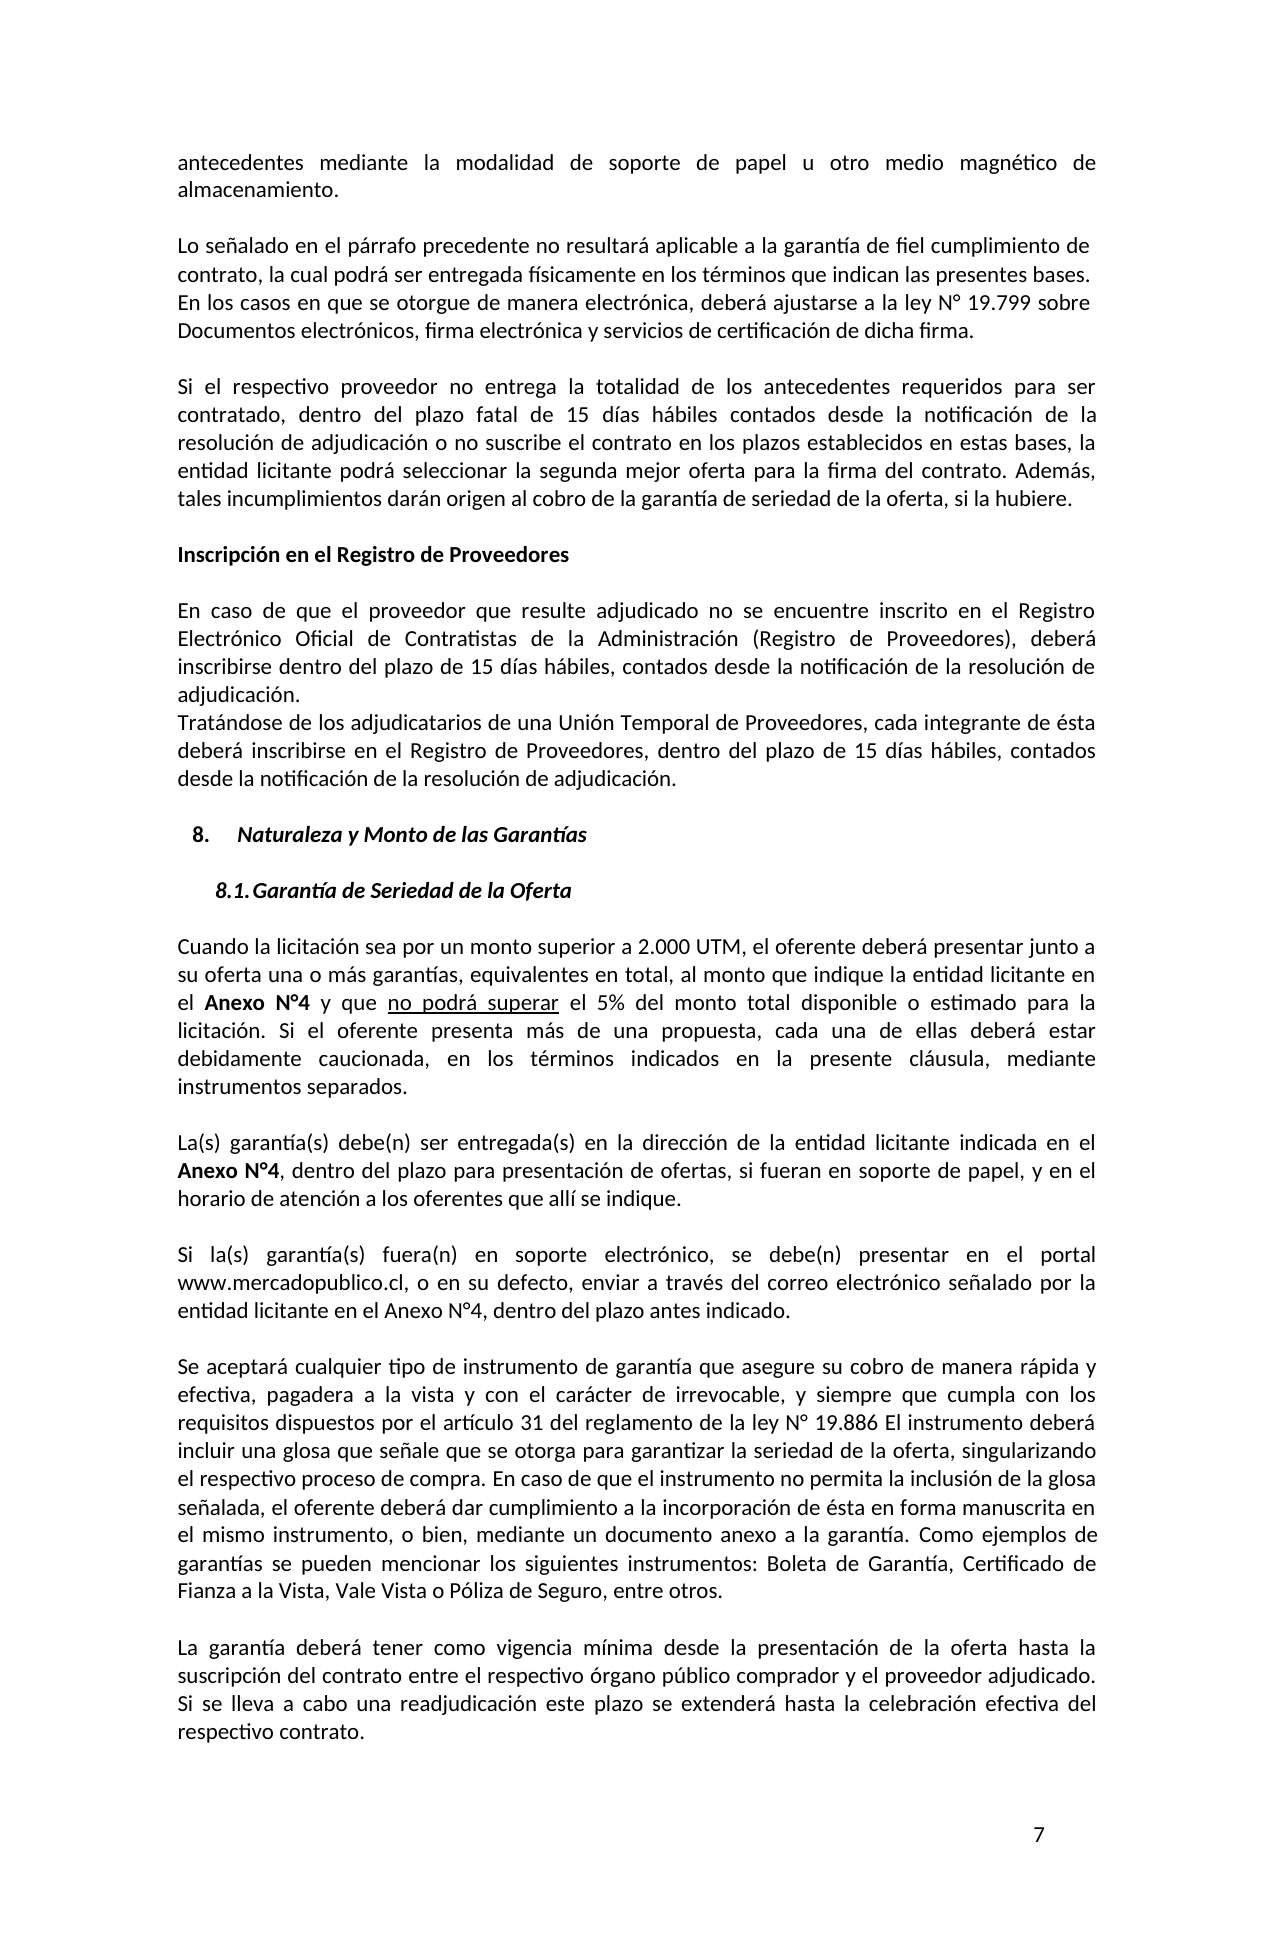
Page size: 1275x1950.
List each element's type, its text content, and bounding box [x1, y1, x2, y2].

text Si la(s) garantía(s) fuera(n) en soporte electrónico, se debe(n) presentar en el portal www.mercadopublico.cl, o en su defecto, enviar a través del correo electrónico señalado por la entidad licitante en el Anexo N°4, dentro del plazo antes indicado. [177, 1240, 1098, 1324]
text Inscripción en el Registro de Proveedores [177, 540, 1098, 568]
text Lo señalado en el párrafo precedente no resultará aplicable a la garantía de fiel cumplimiento de contrato, la cual podrá ser entregada físicamente en los términos que indican las presentes bases. En los casos en que se otorgue de manera electrónica, deberá ajustarse a la ley N° 19.799 sobre Documentos electrónicos, firma electrónica y servicios de certificación de dicha firma. [177, 232, 1092, 344]
text Si el respectivo proveedor no entrega la totalidad de los antecedentes requeridos para ser contratado, dentro del plazo fatal de 15 días hábiles contados desde la notificación de la resolución de adjudicación o no suscribe el contrato en los plazos establecidos en estas bases, la entidad licitante podrá seleccionar la segunda mejor oferta para la firma del contrato. Además, tales incumplimientos darán origen al cobro de la garantía de seriedad de la oferta, si la hubiere. [177, 372, 1098, 512]
subtitle Naturaleza y Monto de las Garantías [192, 820, 1045, 848]
text Cuando la licitación sea por un monto superior a 2.000 UTM, el oferente deberá presentar junto a su oferta una o más garantías, equivalentes en total, al monto que indique la entidad licitante en el Anexo N°4 y que no podrá superar el 5% del monto total disponible o estimado para la licitación. Si el oferente presenta más de una propuesta, cada una de ellas deberá estar debidamente caucionada, en los términos indicados en la presente cláusula, mediante instrumentos separados. [177, 932, 1098, 1100]
text La(s) garantía(s) debe(n) ser entregada(s) en la dirección de la entidad licitante indicada en el Anexo N°4, dentro del plazo para presentación de ofertas, si fueran en soporte de papel, y en el horario de atención a los oferentes que allí se indique. [177, 1128, 1098, 1212]
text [177, 148, 1098, 204]
subtitle Garantía de Seriedad de la Oferta [215, 876, 1092, 904]
text La garantía deberá tener como vigencia mínima desde la presentación de la oferta hasta la suscripción del contrato entre el respectivo órgano público comprador y el proveedor adjudicado. Si se lleva a cabo una readjudicación este plazo se extenderá hasta la celebración efectiva del respectivo contrato. [177, 1633, 1098, 1745]
text Tratándose de los adjudicatarios de una Unión Temporal de Proveedores, cada integrante de ésta deberá inscribirse en el Registro de Proveedores, dentro del plazo de 15 días hábiles, contados desde la notificación de la resolución de adjudicación. [177, 708, 1098, 792]
text En caso de que el proveedor que resulte adjudicado no se encuentre inscrito en el Registro Electrónico Oficial de Contratistas de la Administración (Registro de Proveedores), deberá inscribirse dentro del plazo de 15 días hábiles, contados desde la notificación de la resolución de adjudicación. [177, 596, 1098, 708]
text Se aceptará cualquier tipo de instrumento de garantía que asegure su cobro de manera rápida y efectiva, pagadera a la vista y con el carácter de irrevocable, y siempre que cumpla con los requisitos dispuestos por el artículo 31 del reglamento de la ley N° 19.886 El instrumento deberá incluir una glosa que señale que se otorga para garantizar la seriedad de la oferta, singularizando el respectivo proceso de compra. En caso de que el instrumento no permita la inclusión de la glosa señalada, el oferente deberá dar cumplimiento a la incorporación de ésta en forma manuscrita en el mismo instrumento, o bien, mediante un documento anexo a la garantía. Como ejemplos de garantías se pueden mencionar los siguientes instrumentos: Boleta de Garantía, Certificado de Fianza a la Vista, Vale Vista o Póliza de Seguro, entre otros. [177, 1352, 1098, 1605]
